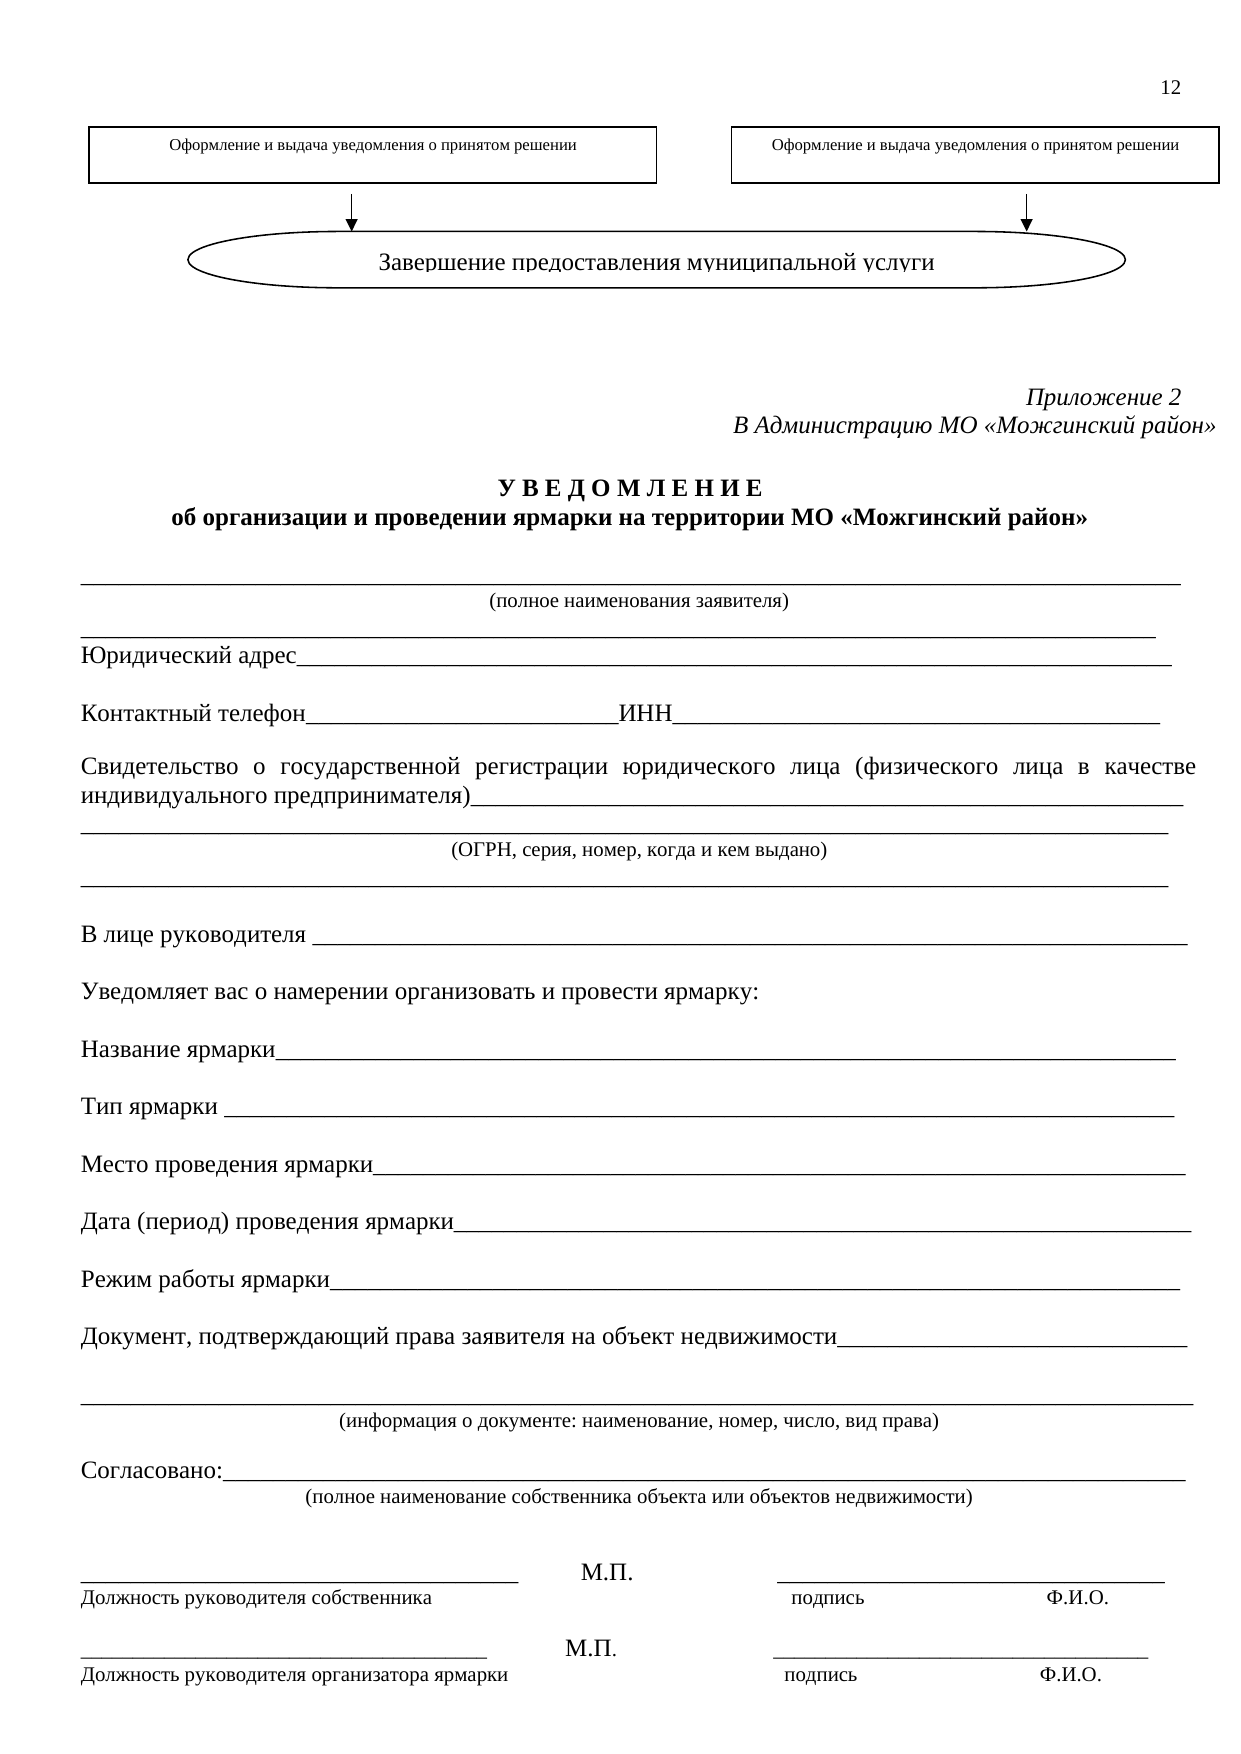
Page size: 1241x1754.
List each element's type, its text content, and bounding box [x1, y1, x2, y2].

text В Администрацию МО «Можгинский район» [43, 411, 1216, 439]
text _______________________________________________________________________________________ [81, 861, 1198, 890]
text Свидетельство о государственной регистрации юридического лица (физического лица в качестве индивидуального предпринимателя)_________________________________________________________ [81, 751, 1198, 808]
text ________________________________________________________________________________________ [43, 559, 1216, 588]
text Документ, подтверждающий права заявителя на объект недвижимости____________________________ [81, 1321, 1198, 1350]
text _________________________________________________________________________________________ [81, 1379, 1198, 1407]
text Контактный телефон_________________________ИНН_______________________________________ [81, 698, 1198, 727]
text (информация о документе: наименование, номер, число, вид права) [81, 1407, 1198, 1432]
text Название ярмарки________________________________________________________________________ [81, 1034, 1198, 1062]
text об организации и проведении ярмарки на территории МО «Можгинский район» [43, 502, 1216, 530]
text Дата (период) проведения ярмарки___________________________________________________________ [81, 1206, 1198, 1235]
text В лице руководителя ______________________________________________________________________ [81, 919, 1198, 947]
text Режим работы ярмарки____________________________________________________________________ [81, 1264, 1198, 1292]
text (полное наименования заявителя) [81, 588, 1198, 612]
text Согласовано:_____________________________________________________________________________ [81, 1456, 1198, 1484]
text Место проведения ярмарки_________________________________________________________________ [81, 1149, 1198, 1177]
text _______________________________________________________________________________________ [81, 808, 1198, 837]
text _______________________________________ М.П. ____________________________________ [81, 1633, 1198, 1662]
text Должность руководителя собственника подпись Ф.И.О. [81, 1585, 1198, 1609]
text (полное наименование собственника объекта или объектов недвижимости) [81, 1484, 1198, 1508]
text ______________________________________________________________________________________ [81, 612, 1198, 641]
text (ОГРН, серия, номер, когда и кем выдано) [81, 837, 1198, 861]
text Приложение 2 [118, 382, 1181, 411]
text Юридический адрес______________________________________________________________________ [81, 641, 1198, 669]
text ___________________________________ М.П. _______________________________ [81, 1557, 1198, 1585]
text Тип ярмарки ____________________________________________________________________________ [81, 1091, 1198, 1120]
text Должность руководителя организатора ярмарки подпись Ф.И.О. [81, 1662, 1198, 1686]
text У В Е Д О М Л Е Н И Е [43, 473, 1216, 502]
text Уведомляет вас о намерении организовать и провести ярмарку: [81, 976, 1198, 1005]
